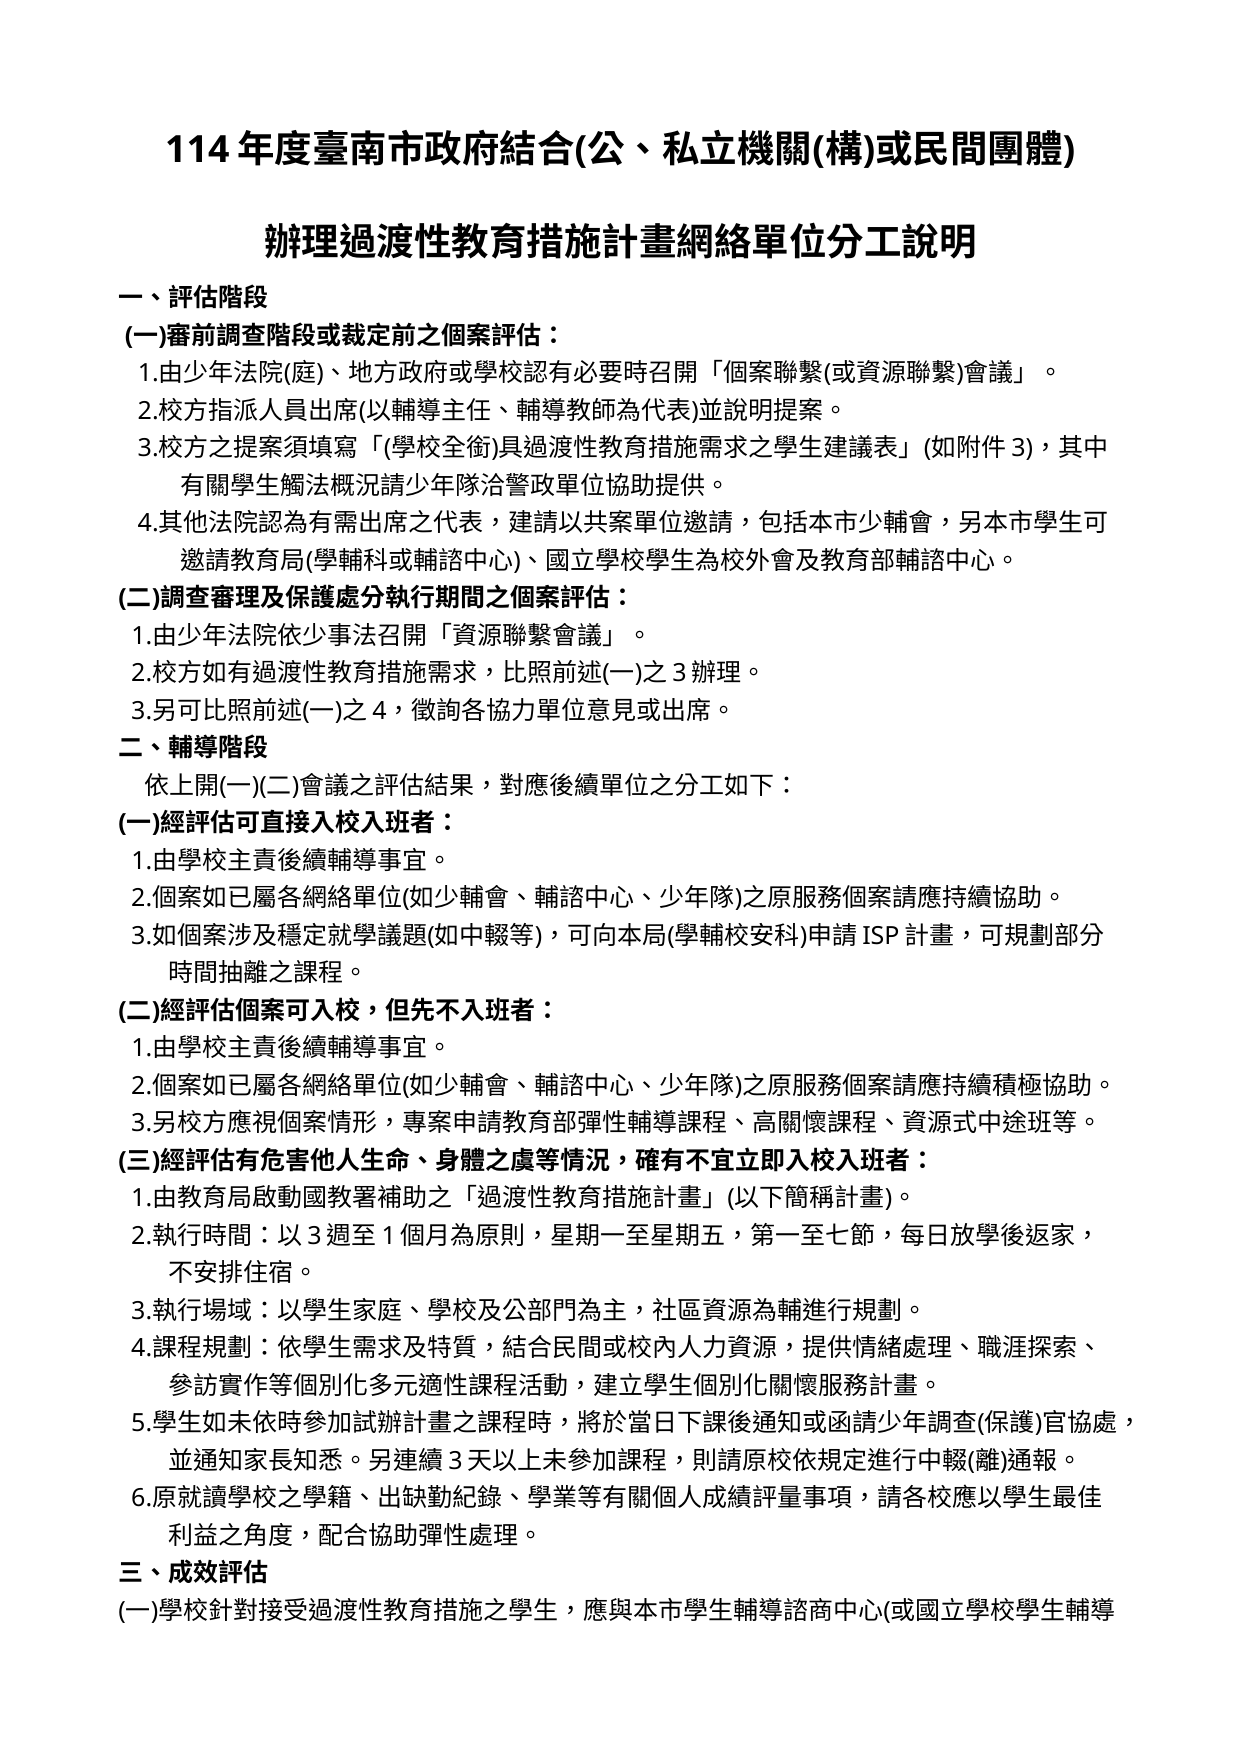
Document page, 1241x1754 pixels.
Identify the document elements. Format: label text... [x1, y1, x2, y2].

text 3.另校方應視個案情形，專案申請教育部彈性輔導課程、高關懷課程、資源式中途班等。 [118, 1102, 1122, 1139]
text 1.由學校主責後續輔導事宜。 [118, 839, 1122, 877]
text 1.由少年法院依少事法召開「資源聯繫會議」。 [118, 614, 1122, 652]
text 1.由少年法院(庭)、地方政府或學校認有必要時召開「個案聯繫(或資源聯繫)會議」。 [118, 352, 1122, 389]
text 依上開(一)(二)會議之評估結果，對應後續單位之分工如下： [118, 764, 1122, 802]
text 2.個案如已屬各網絡單位(如少輔會、輔諮中心、少年隊)之原服務個案請應持續協助。 [118, 877, 1122, 914]
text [118, 1589, 1122, 1627]
text (二)經評估個案可入校，但先不入班者： [118, 989, 1122, 1027]
text (二)調查審理及保護處分執行期間之個案評估： [118, 577, 1122, 614]
text 4.課程規劃：依學生需求及特質，結合民間或校內人力資源，提供情緒處理、職涯探索、參訪實作等個別化多元適性課程活動，建立學生個別化關懷服務計畫。 [118, 1327, 1122, 1402]
text 2.校方如有過渡性教育措施需求，比照前述(一)之3辦理。 [118, 652, 1122, 689]
text 1.由教育局啟動國教署補助之「過渡性教育措施計畫」(以下簡稱計畫)。 [118, 1177, 1122, 1214]
text 2.校方指派人員出席(以輔導主任、輔導教師為代表)並說明提案。 [118, 389, 1122, 427]
text 114年度臺南市政府結合(公、私立機關(構)或民間團體) [147, 108, 1093, 183]
text 2.個案如已屬各網絡單位(如少輔會、輔諮中心、少年隊)之原服務個案請應持續積極協助。 [118, 1064, 1122, 1102]
text 1.由學校主責後續輔導事宜。 [118, 1027, 1122, 1064]
text 3.執行場域：以學生家庭、學校及公部門為主，社區資源為輔進行規劃。 [118, 1289, 1122, 1327]
text 辦理過渡性教育措施計畫網絡單位分工說明 [147, 202, 1093, 277]
text 6.原就讀學校之學籍、出缺勤紀錄、學業等有關個人成績評量事項，請各校應以學生最佳利益之角度，配合協助彈性處理。 [118, 1477, 1122, 1552]
text 3.校方之提案須填寫「(學校全銜)具過渡性教育措施需求之學生建議表」(如附件3)，其中有關學生觸法概況請少年隊洽警政單位協助提供。 [118, 427, 1122, 502]
text 三、成效評估 [118, 1552, 1122, 1589]
text 一、評估階段 [118, 277, 1122, 314]
text (三)經評估有危害他人生命、身體之虞等情況，確有不宜立即入校入班者： [118, 1139, 1122, 1177]
text (一)審前調查階段或裁定前之個案評估： [118, 314, 1122, 352]
text 2.執行時間：以3週至1個月為原則，星期一至星期五，第一至七節，每日放學後返家，不安排住宿。 [118, 1214, 1122, 1289]
text (一)經評估可直接入校入班者： [118, 802, 1122, 839]
text 3.如個案涉及穩定就學議題(如中輟等)，可向本局(學輔校安科)申請ISP計畫，可規劃部分時間抽離之課程。 [118, 914, 1122, 989]
text 二、輔導階段 [118, 727, 1122, 764]
text 4.其他法院認為有需出席之代表，建請以共案單位邀請，包括本市少輔會，另本市學生可邀請教育局(學輔科或輔諮中心)、國立學校學生為校外會及教育部輔諮中心。 [118, 502, 1122, 577]
text 3.另可比照前述(一)之4，徵詢各協力單位意見或出席。 [118, 689, 1122, 727]
text 5.學生如未依時參加試辦計畫之課程時，將於當日下課後通知或函請少年調查(保護)官協處，並通知家長知悉。另連續3天以上未參加課程，則請原校依規定進行中輟(離)通報。 [118, 1402, 1122, 1477]
